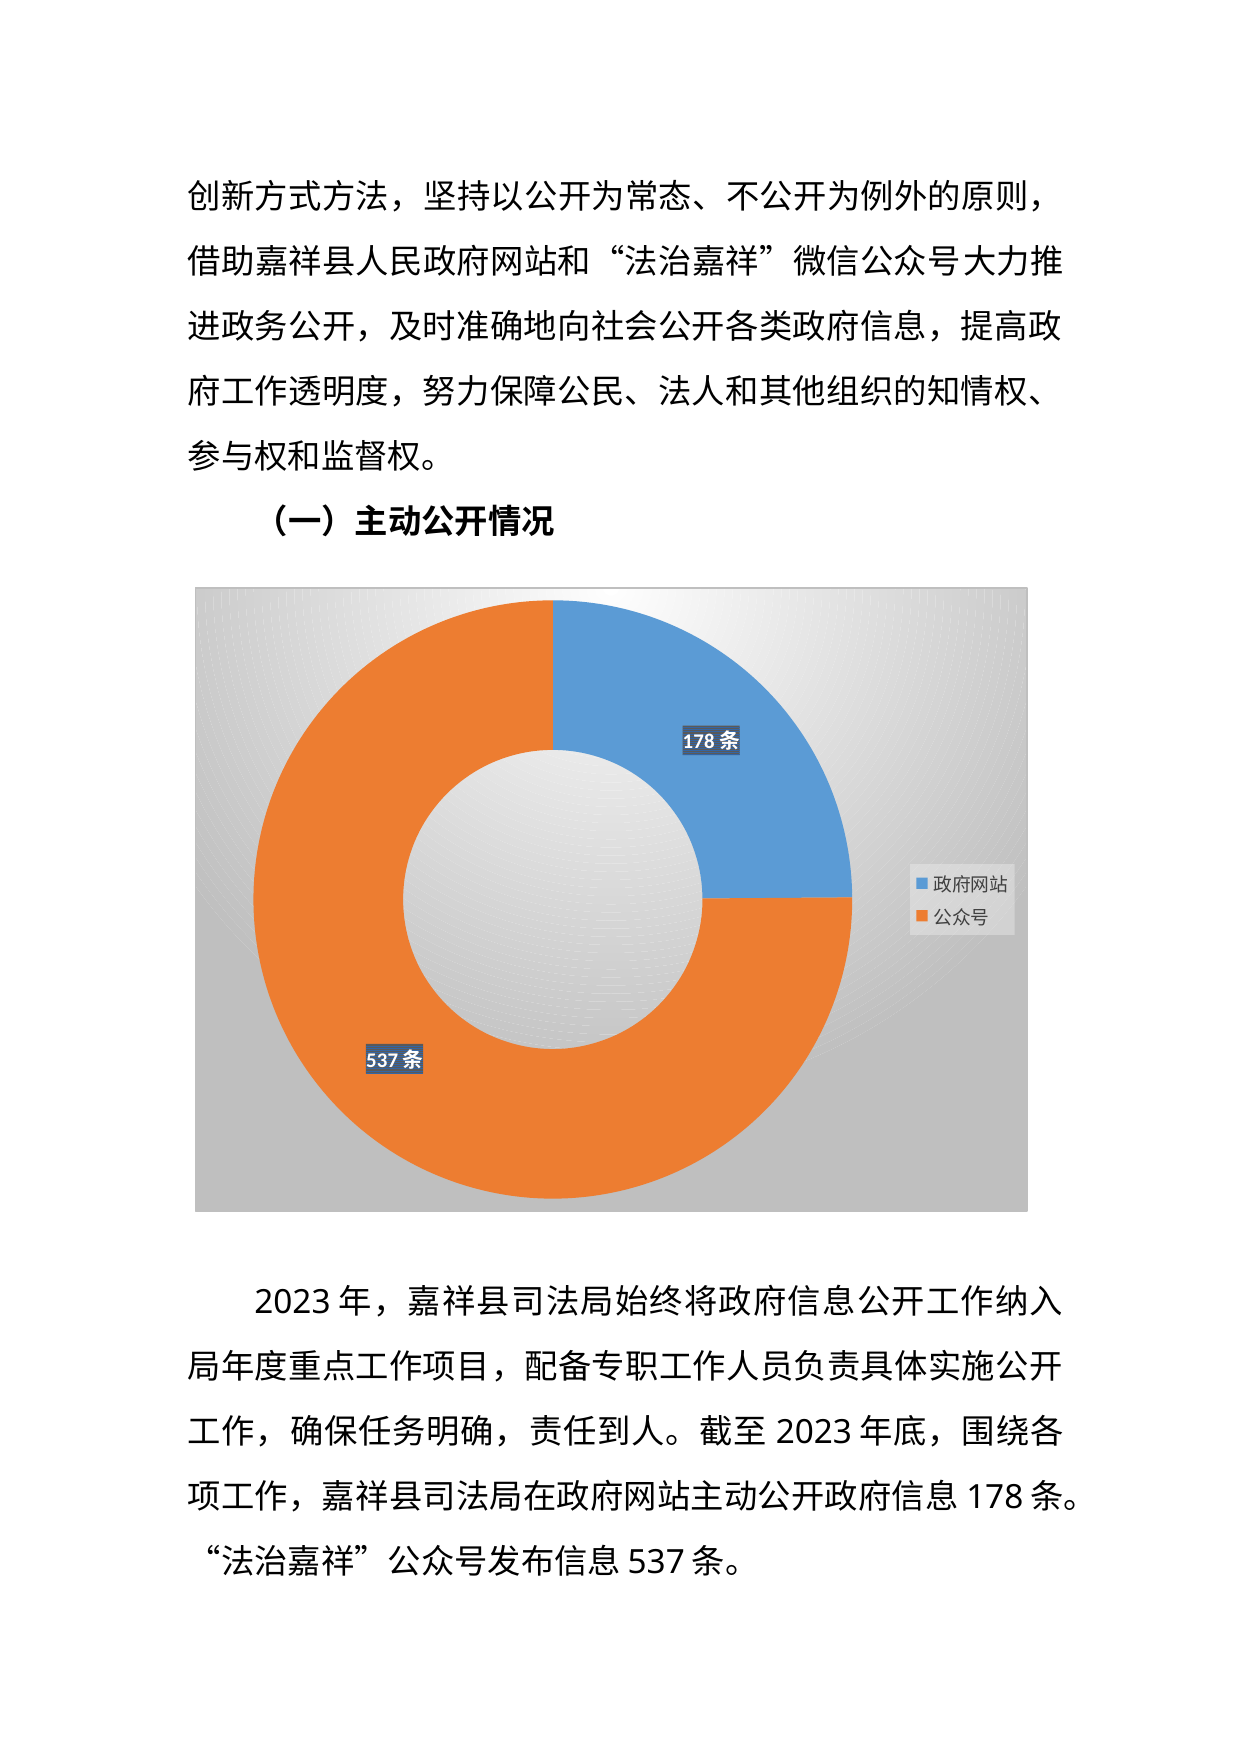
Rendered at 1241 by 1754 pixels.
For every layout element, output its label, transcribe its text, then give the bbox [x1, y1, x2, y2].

text 2023年，嘉祥县司法局始终将政府信息公开工作纳入局年度重点工作项目，配备专职工作人员负责具体实施公开工作，确保任务明确，责任到人。截至2023年底，围绕各项工作，嘉祥县司法局在政府网站主动公开政府信息178条。“法治嘉祥”公众号发布信息537条。 [187, 1267, 1064, 1592]
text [187, 162, 1064, 487]
text （一）主动公开情况 [187, 487, 1064, 552]
